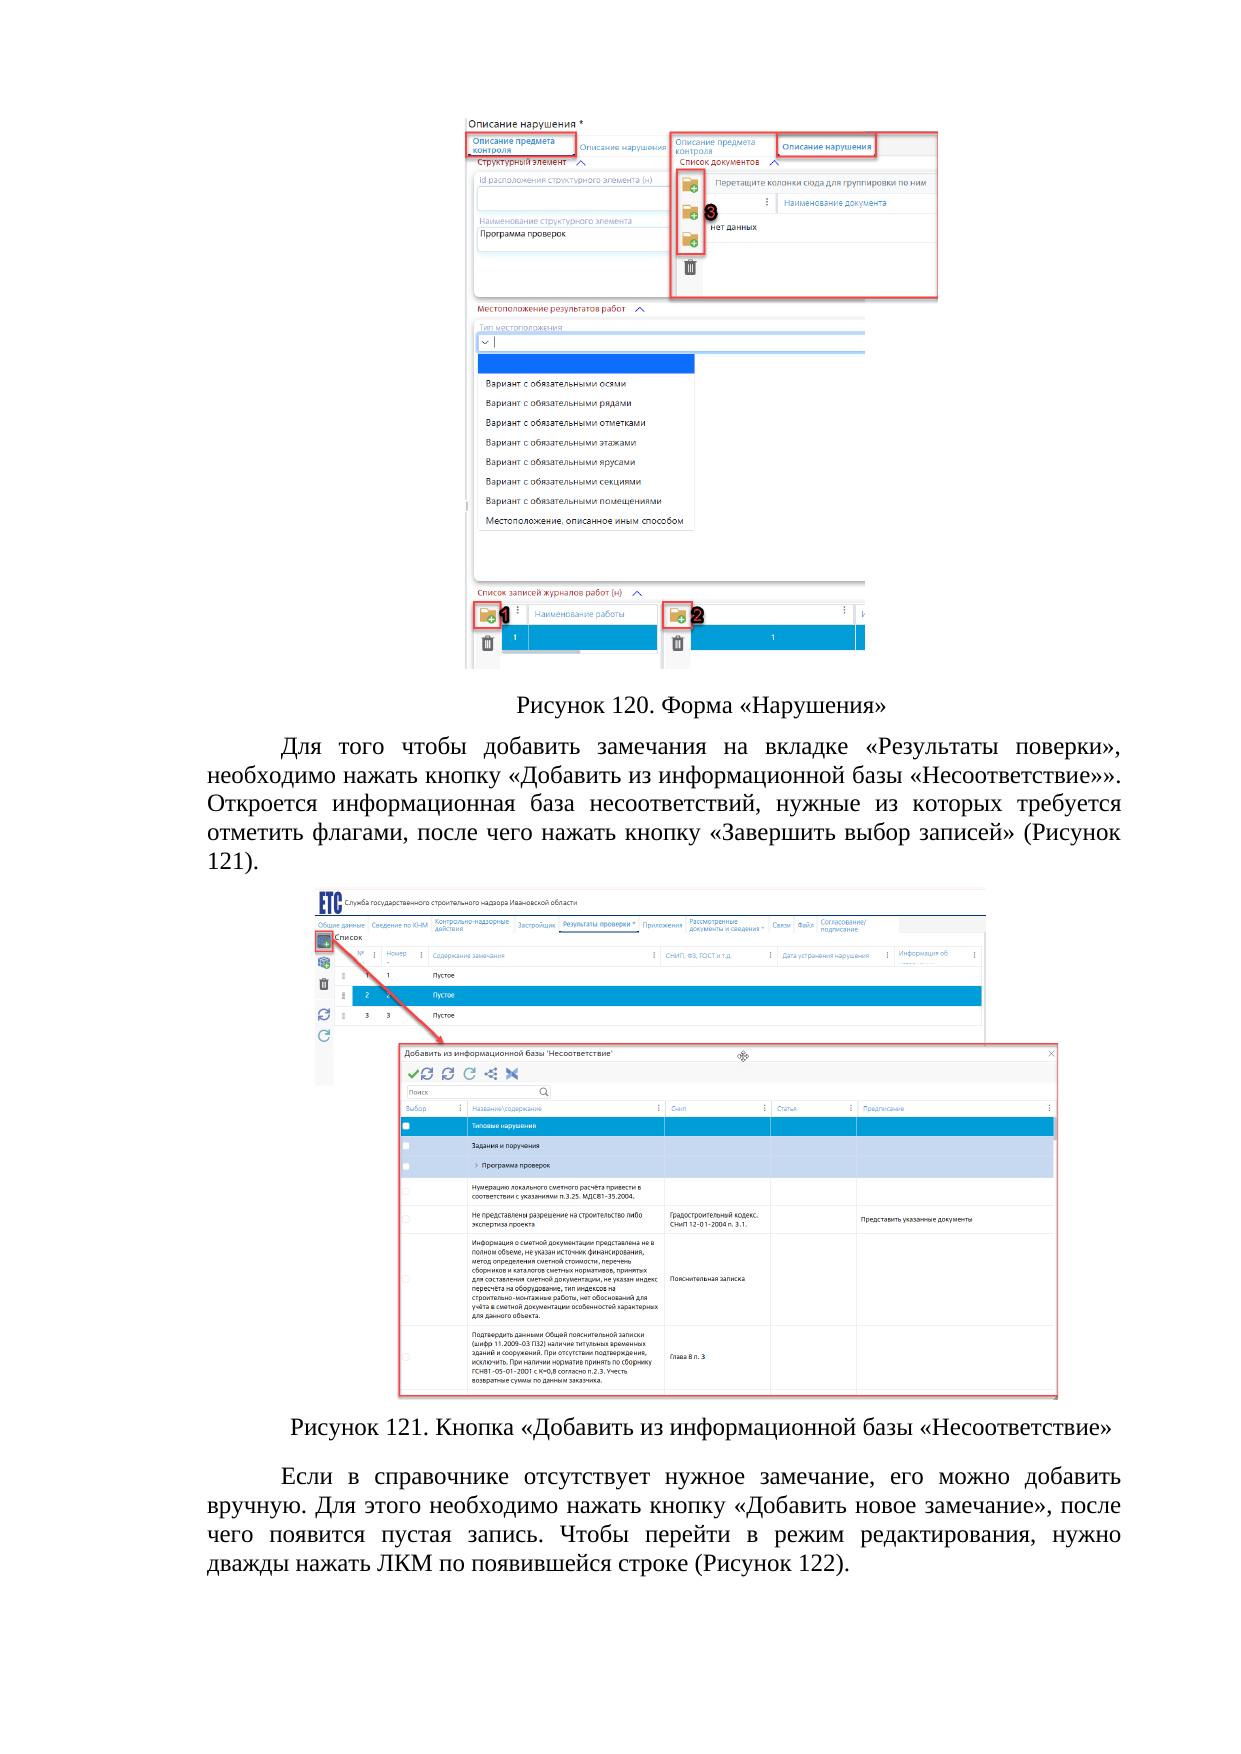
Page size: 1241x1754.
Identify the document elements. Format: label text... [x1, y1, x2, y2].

picture [314, 887, 1059, 1400]
picture [464, 118, 938, 669]
text Рисунок 120. Форма «Нарушения» [207, 690, 1122, 718]
text Рисунок 121. Кнопка «Добавить из информационной базы «Несоответствие» [207, 1412, 1122, 1441]
text Для того чтобы добавить замечания на вкладке «Результаты поверки», необходимо нажать кнопку «Добавить из информационной базы «Несоответствие»». Откроется информационная база несоответствий, нужные из которых требуется отметить флагами, после чего нажать кнопку «Завершить выбор записей» (Рисунок 121). [207, 731, 1122, 875]
text Если в справочнике отсутствует нужное замечание, его можно добавить вручную. Для этого необходимо нажать кнопку «Добавить новое замечание», после чего появится пустая запись. Чтобы перейти в режим редактирования, нужно дважды нажать ЛКМ по появившейся строке (Рисунок 122). [207, 1461, 1122, 1576]
